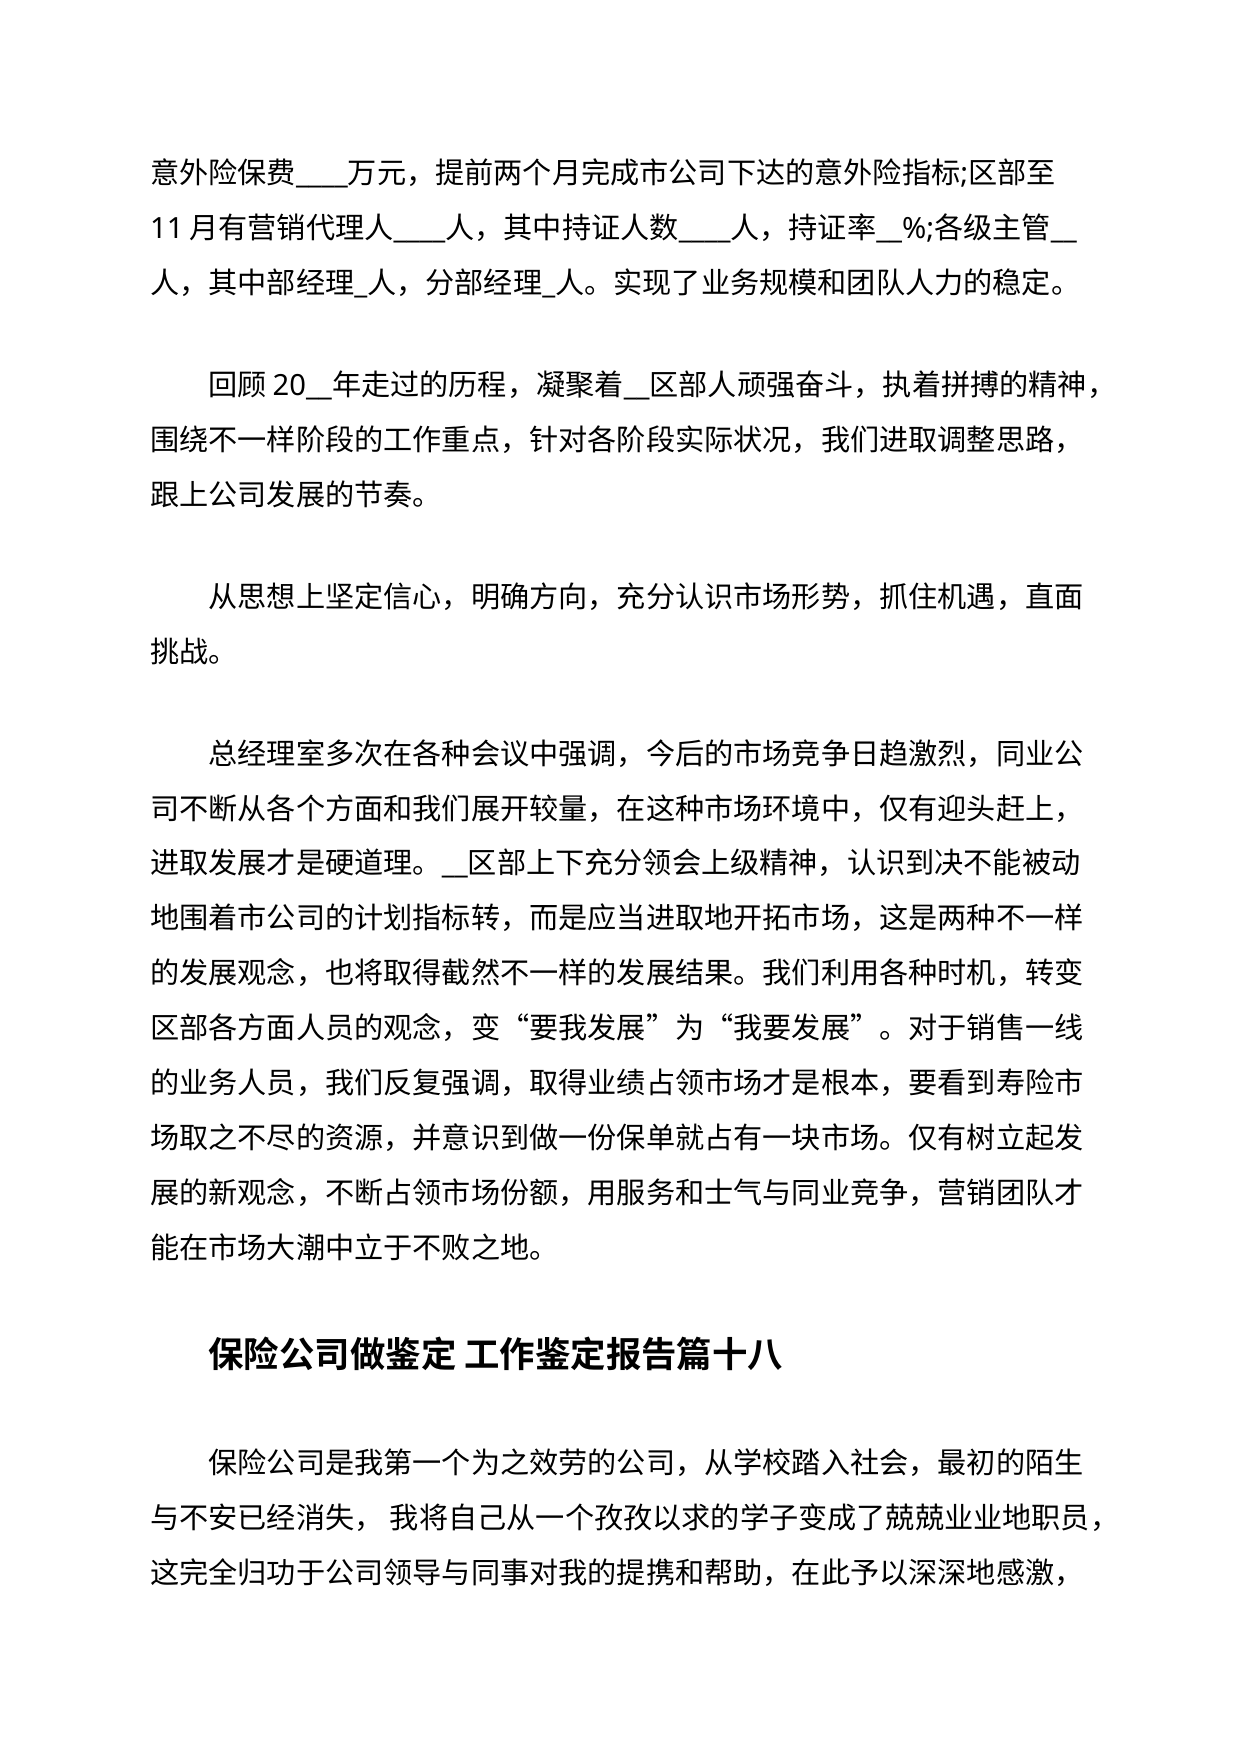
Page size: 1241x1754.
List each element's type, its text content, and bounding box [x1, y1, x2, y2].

text 从思想上坚定信心，明确方向，充分认识市场形势，抓住机遇，直面挑战。 [150, 574, 1090, 671]
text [150, 150, 1090, 302]
text 回顾20__年走过的历程，凝聚着__区部人顽强奋斗，执着拼搏的精神，围绕不一样阶段的工作重点，针对各阶段实际状况，我们进取调整思路，跟上公司发展的节奏。 [150, 362, 1090, 514]
text 保险公司做鉴定 工作鉴定报告篇十八 [150, 1326, 1090, 1377]
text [150, 1440, 1090, 1592]
text 总经理室多次在各种会议中强调，今后的市场竞争日趋激烈，同业公司不断从各个方面和我们展开较量，在这种市场环境中，仅有迎头赶上，进取发展才是硬道理。__区部上下充分领会上级精神，认识到决不能被动地围着市公司的计划指标转，而是应当进取地开拓市场，这是两种不一样的发展观念，也将取得截然不一样的发展结果。我们利用各种时机，转变区部各方面人员的观念，变“要我发展”为“我要发展”。对于销售一线的业务人员，我们反复强调，取得业绩占领市场才是根本，要看到寿险市场取之不尽的资源，并意识到做一份保单就占有一块市场。仅有树立起发展的新观念，不断占领市场份额，用服务和士气与同业竞争，营销团队才能在市场大潮中立于不败之地。 [150, 730, 1090, 1267]
